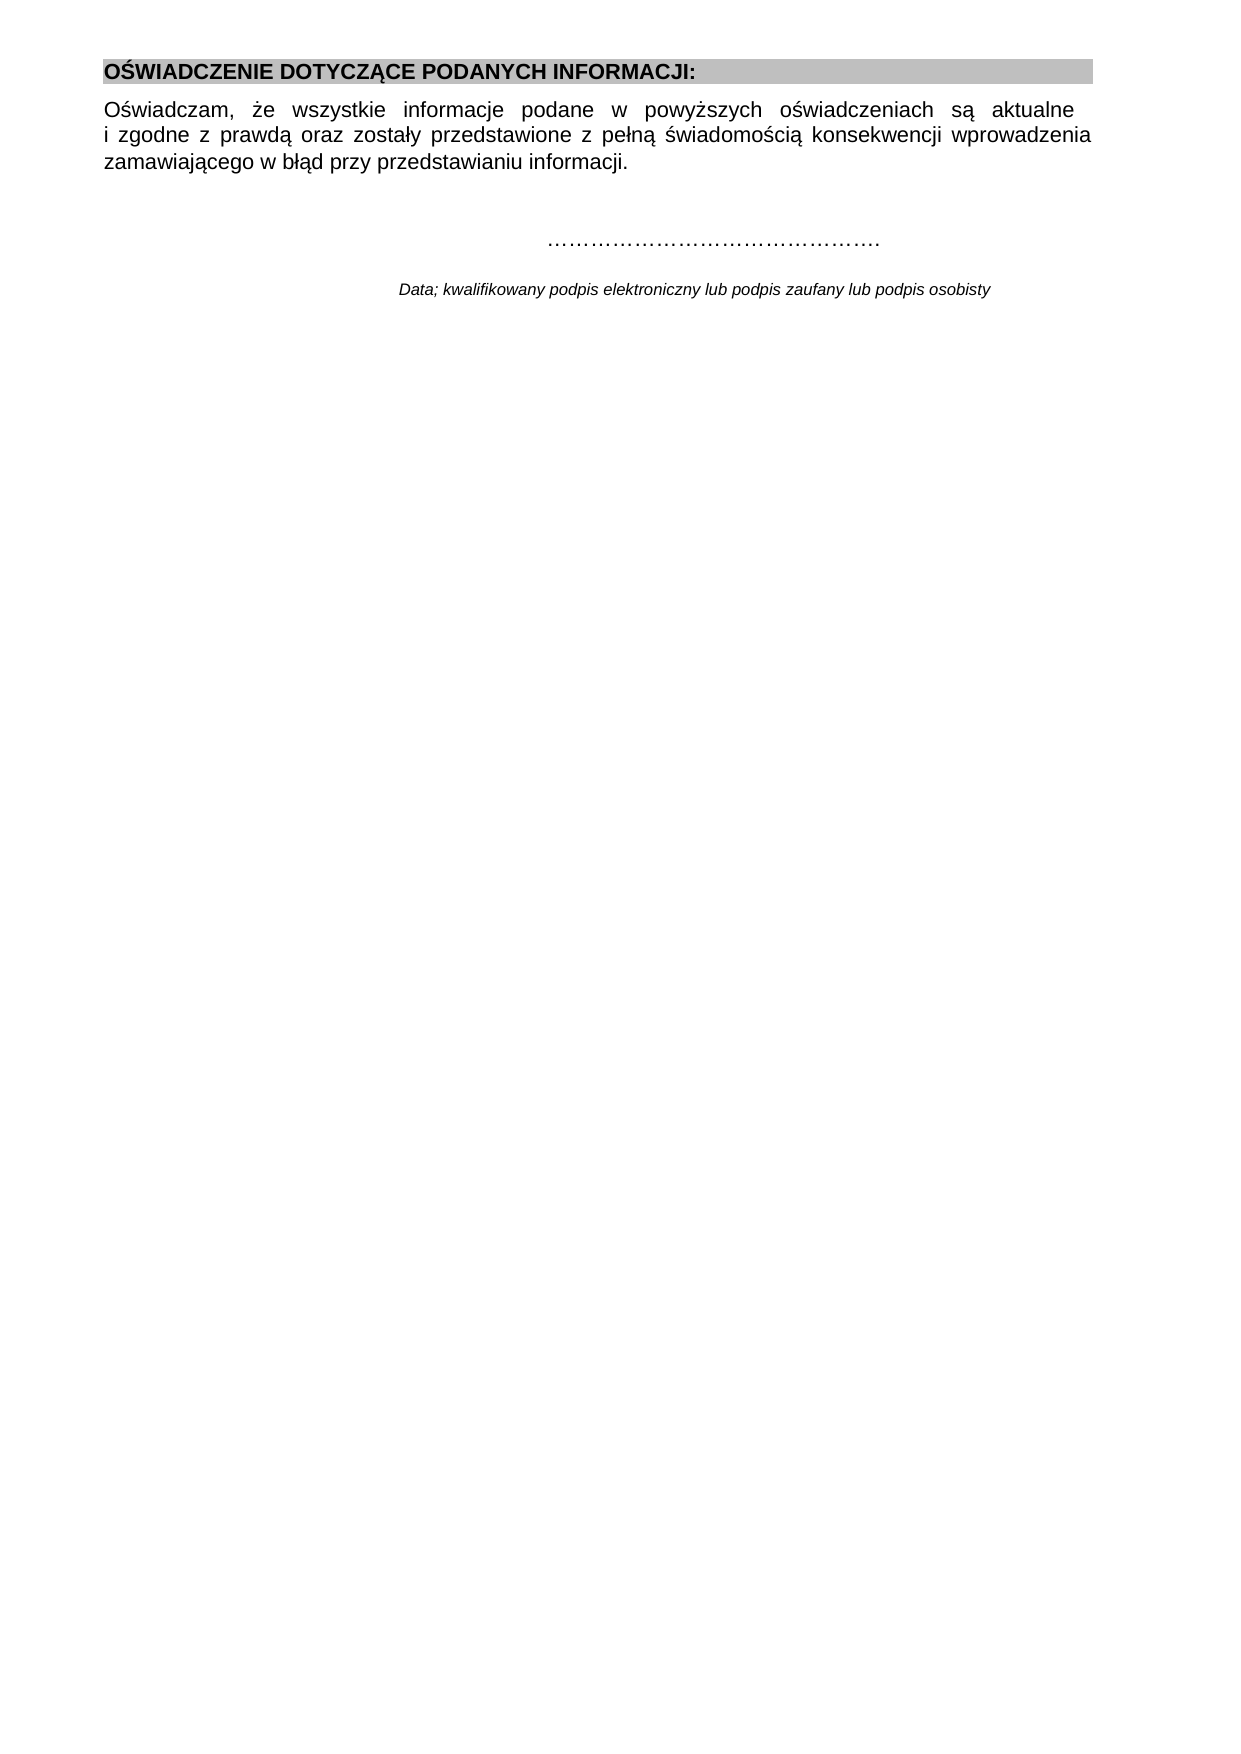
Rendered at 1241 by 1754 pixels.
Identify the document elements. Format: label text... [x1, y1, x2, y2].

text Data; kwalifikowany podpis elektroniczny lub podpis zaufany lub podpis osobisty [103, 280, 1093, 299]
text ………………………………………. [103, 226, 1093, 251]
text Oświadczam, że wszystkie informacje podane w powyższych oświadczeniach są aktualne i zgodne z prawdą oraz zostały przedstawione z pełną świadomością konsekwencji wprowadzenia zamawiającego w błąd przy przedstawianiu informacji. [103, 97, 1093, 175]
text OŚWIADCZENIE DOTYCZĄCE PODANYCH INFORMACJI: [103, 59, 1093, 84]
